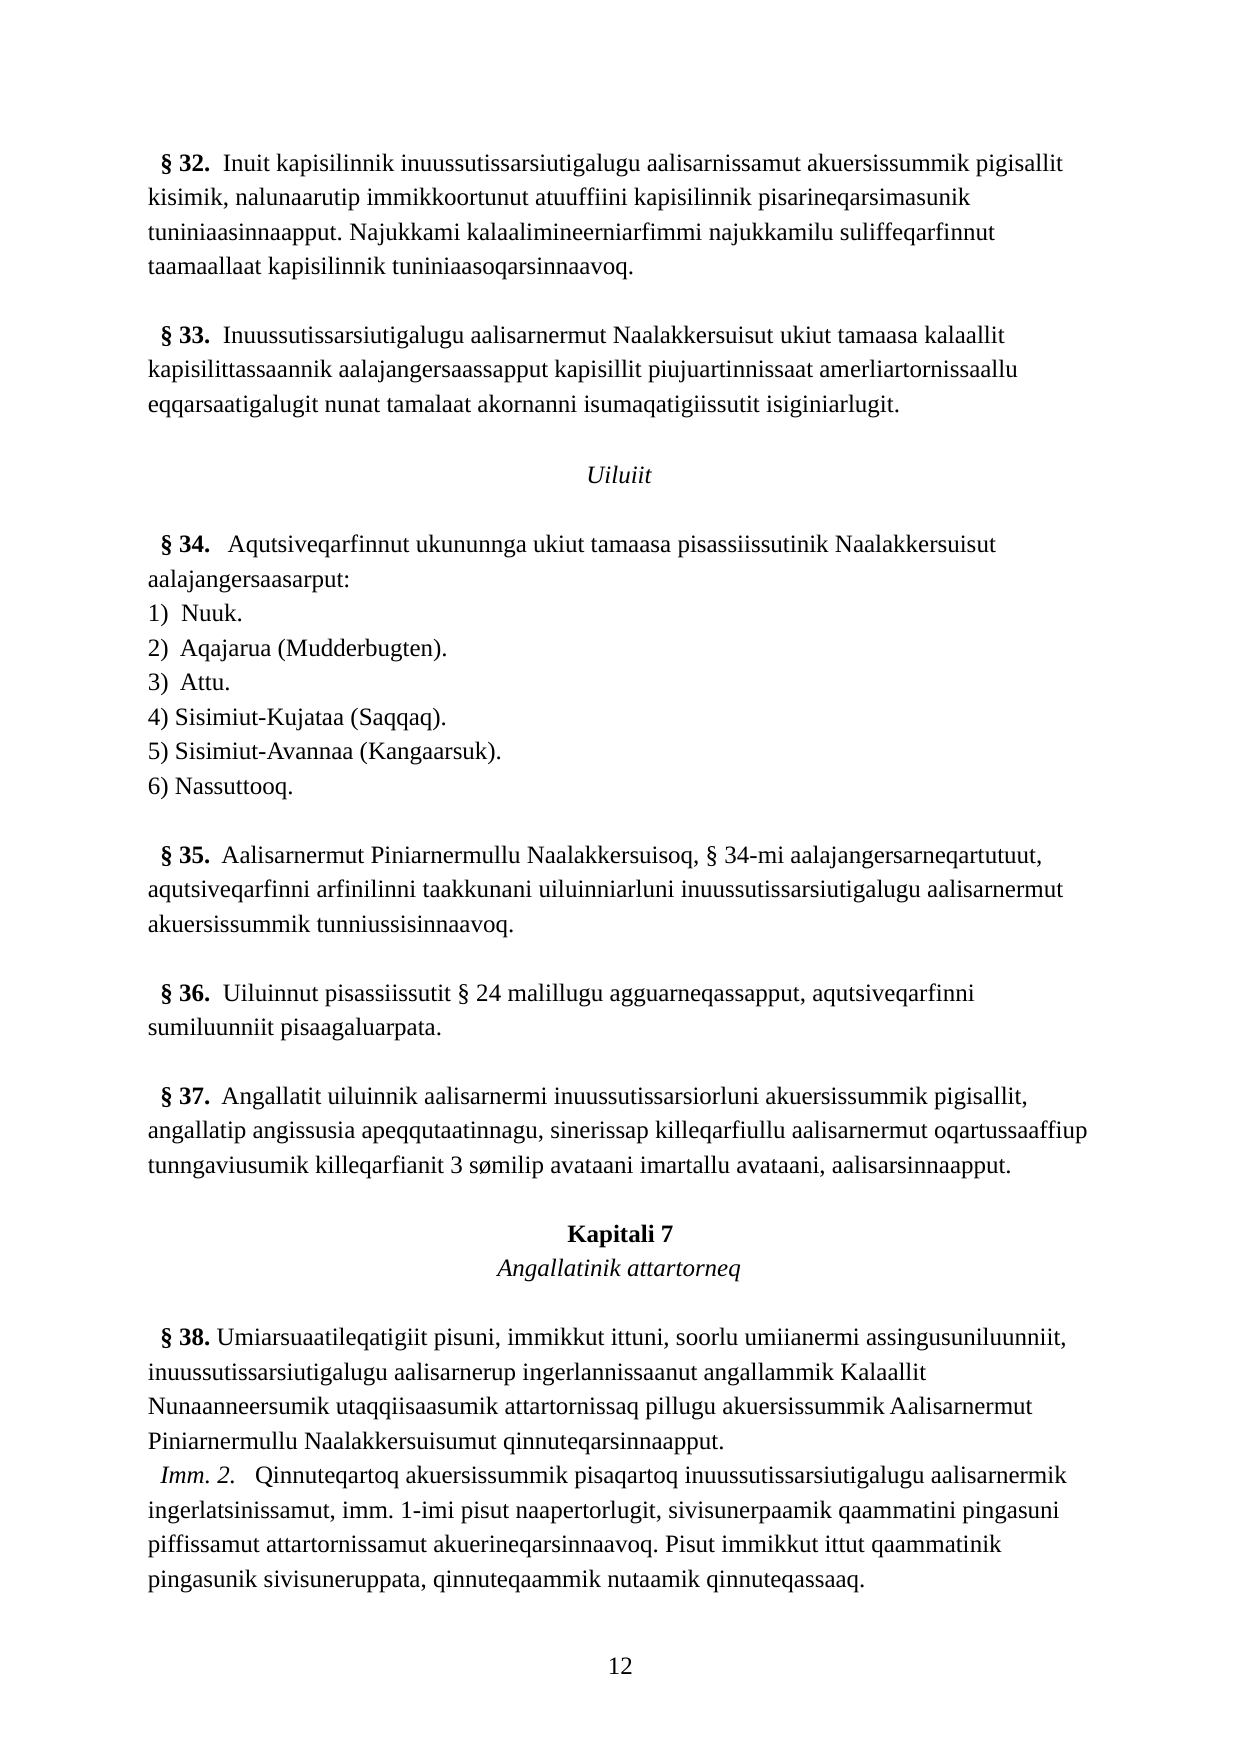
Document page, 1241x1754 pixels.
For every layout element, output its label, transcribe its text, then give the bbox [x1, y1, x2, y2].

text 2) Aqajarua (Mudderbugten). [148, 633, 1092, 662]
text 3) Attu. [148, 667, 1092, 696]
text § 38. Umiarsuaatileqatigiit pisuni, immikkut ittuni, soorlu umiianermi assingusuniluunniit, inuussutissarsiutigalugu aalisarnerup ingerlannissaanut angallammik Kalaallit Nunaanneersumik utaqqiisaasumik attartornissaq pillugu akuersissummik Aalisarnermut Piniarnermullu Naalakkersuisumut qinnuteqarsinnaapput. [148, 1322, 1092, 1455]
text Kapitali 7 [148, 1219, 1092, 1248]
text § 36. Uiluinnut pisassiissutit § 24 malillugu agguarneqassapput, aqutsiveqarfinni sumiluunniit pisaagaluarpata. [148, 978, 1092, 1041]
text § 35. Aalisarnermut Piniarnermullu Naalakkersuisoq, § 34-mi aalajangersarneqartutuut, aqutsiveqarfinni arfinilinni taakkunani uiluinniarluni inuussutissarsiutigalugu aalisarnermut akuersissummik tunniussisinnaavoq. [148, 840, 1092, 937]
text 5) Sisimiut-Avannaa (Kangaarsuk). [148, 736, 1092, 765]
text § 33. Inuussutissarsiutigalugu aalisarnermut Naalakkersuisut ukiut tamaasa kalaallit kapisilittassaannik aalajangersaassapput kapisillit piujuartinnissaat amerliartornissaallu eqqarsaatigalugit nunat tamalaat akornanni isumaqatigiissutit isiginiarlugit. [148, 320, 1092, 418]
text 6) Nassuttooq. [148, 771, 1092, 799]
text § 34. Aqutsiveqarfinnut ukununnga ukiut tamaasa pisassiissutinik Naalakkersuisut aalajangersaasarput: [148, 529, 1092, 593]
text § 32. Inuit kapisilinnik inuussutissarsiutigalugu aalisarnissamut akuersissummik pigisallit kisimik, nalunaarutip immikkoortunut atuuffiini kapisilinnik pisarineqarsimasunik tuniniaasinnaapput. Najukkami kalaalimineerniarfimmi najukkamilu suliffeqarfinnut taamaallaat kapisilinnik tuniniaasoqarsinnaavoq. [148, 148, 1092, 280]
text Imm. 2. Qinnuteqartoq akuersissummik pisaqartoq inuussutissarsiutigalugu aalisarnermik ingerlatsinissamut, imm. 1-imi pisut naapertorlugit, sivisunerpaamik qaammatini pingasuni piffissamut attartornissamut akuerineqarsinnaavoq. Pisut immikkut ittut qaammatinik pingasunik sivisuneruppata, qinnuteqaammik nutaamik qinnuteqassaaq. [148, 1460, 1092, 1593]
text 4) Sisimiut-Kujataa (Saqqaq). [148, 702, 1092, 731]
text 1) Nuuk. [148, 598, 1092, 627]
text Angallatinik attartorneq [148, 1253, 1092, 1282]
text § 37. Angallatit uiluinnik aalisarnermi inuussutissarsiorluni akuersissummik pigisallit, angallatip angissusia apeqqutaatinnagu, sinerissap killeqarfiullu aalisarnermut oqartussaaffiup tunngaviusumik killeqarfianit 3 sømilip avataani imartallu avataani, aalisarsinnaapput. [148, 1081, 1092, 1179]
text Uiluiit [148, 461, 1092, 489]
